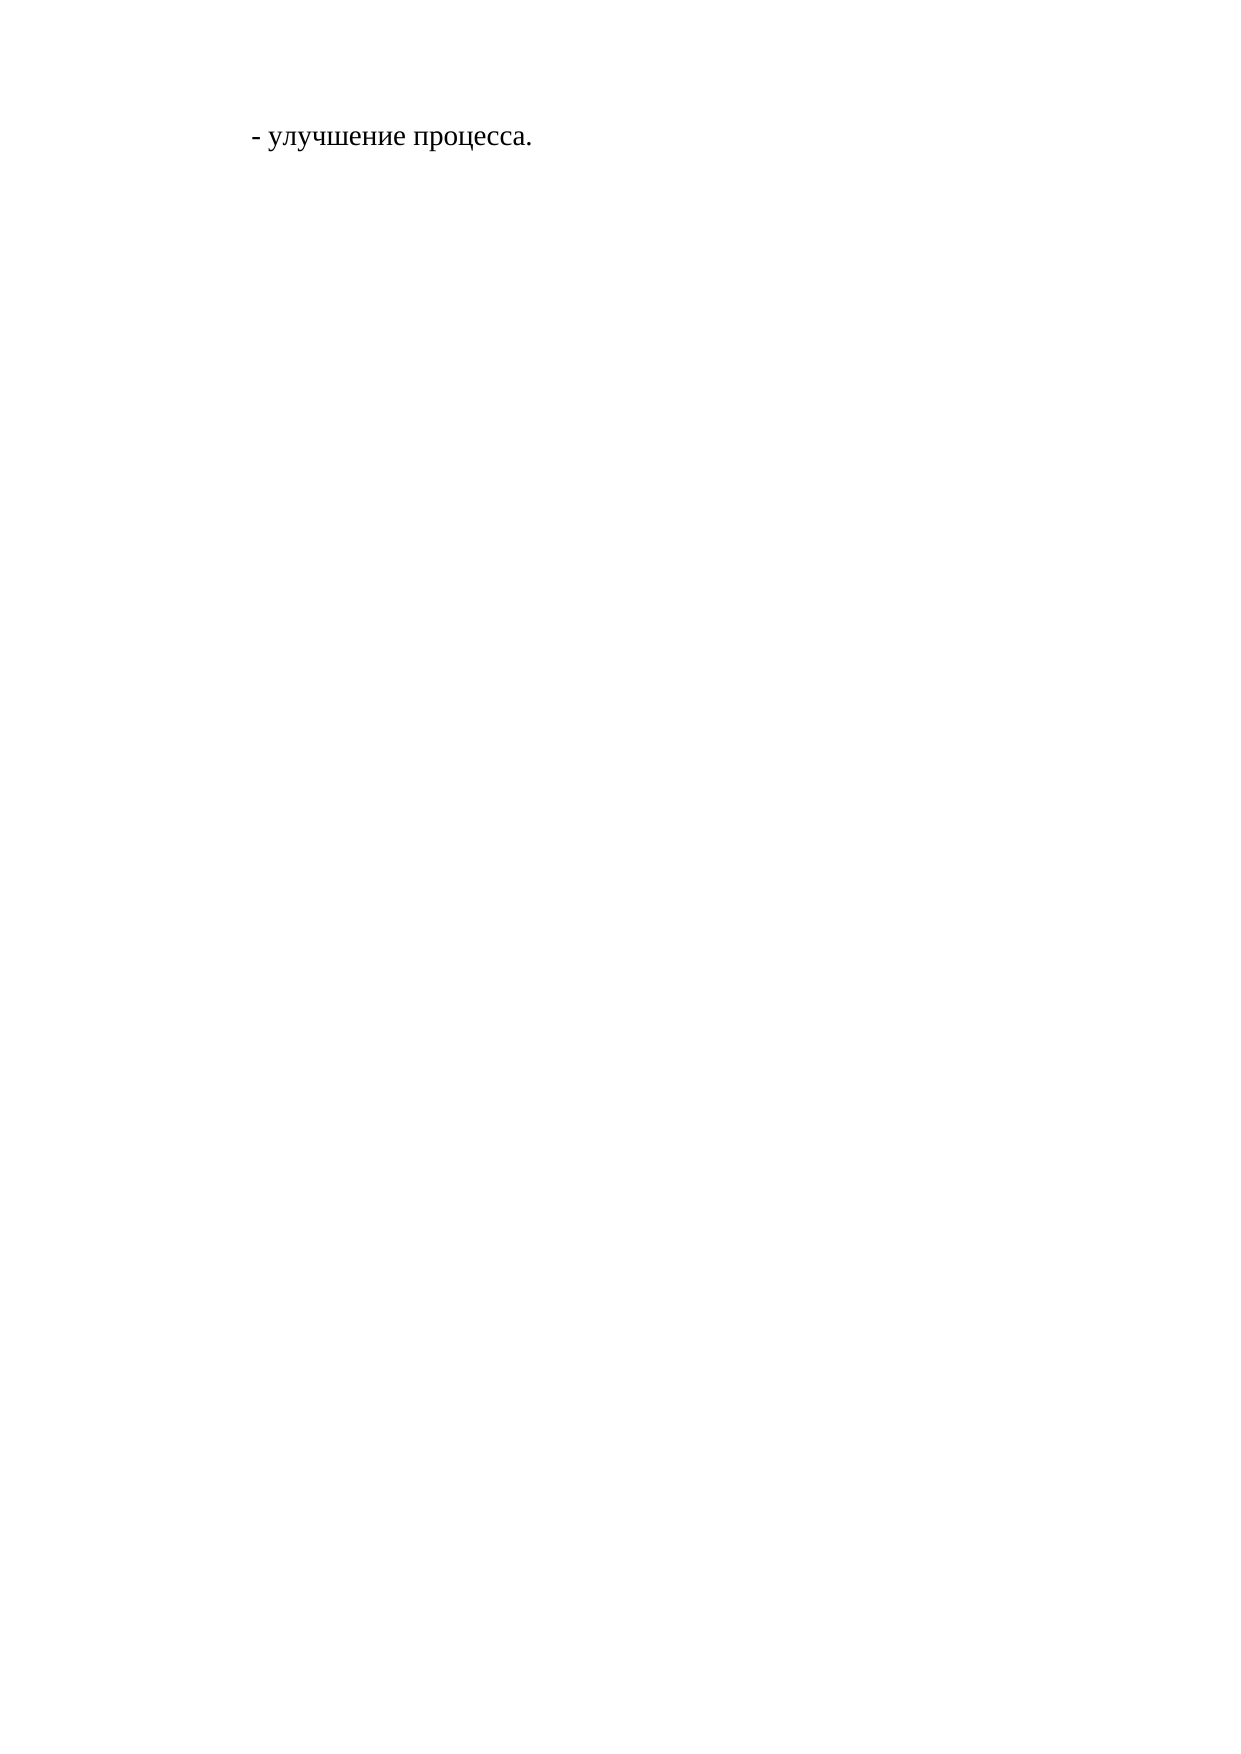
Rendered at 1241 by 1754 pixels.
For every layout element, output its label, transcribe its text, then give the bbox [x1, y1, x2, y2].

text - улучшение процесса. [177, 118, 1152, 152]
